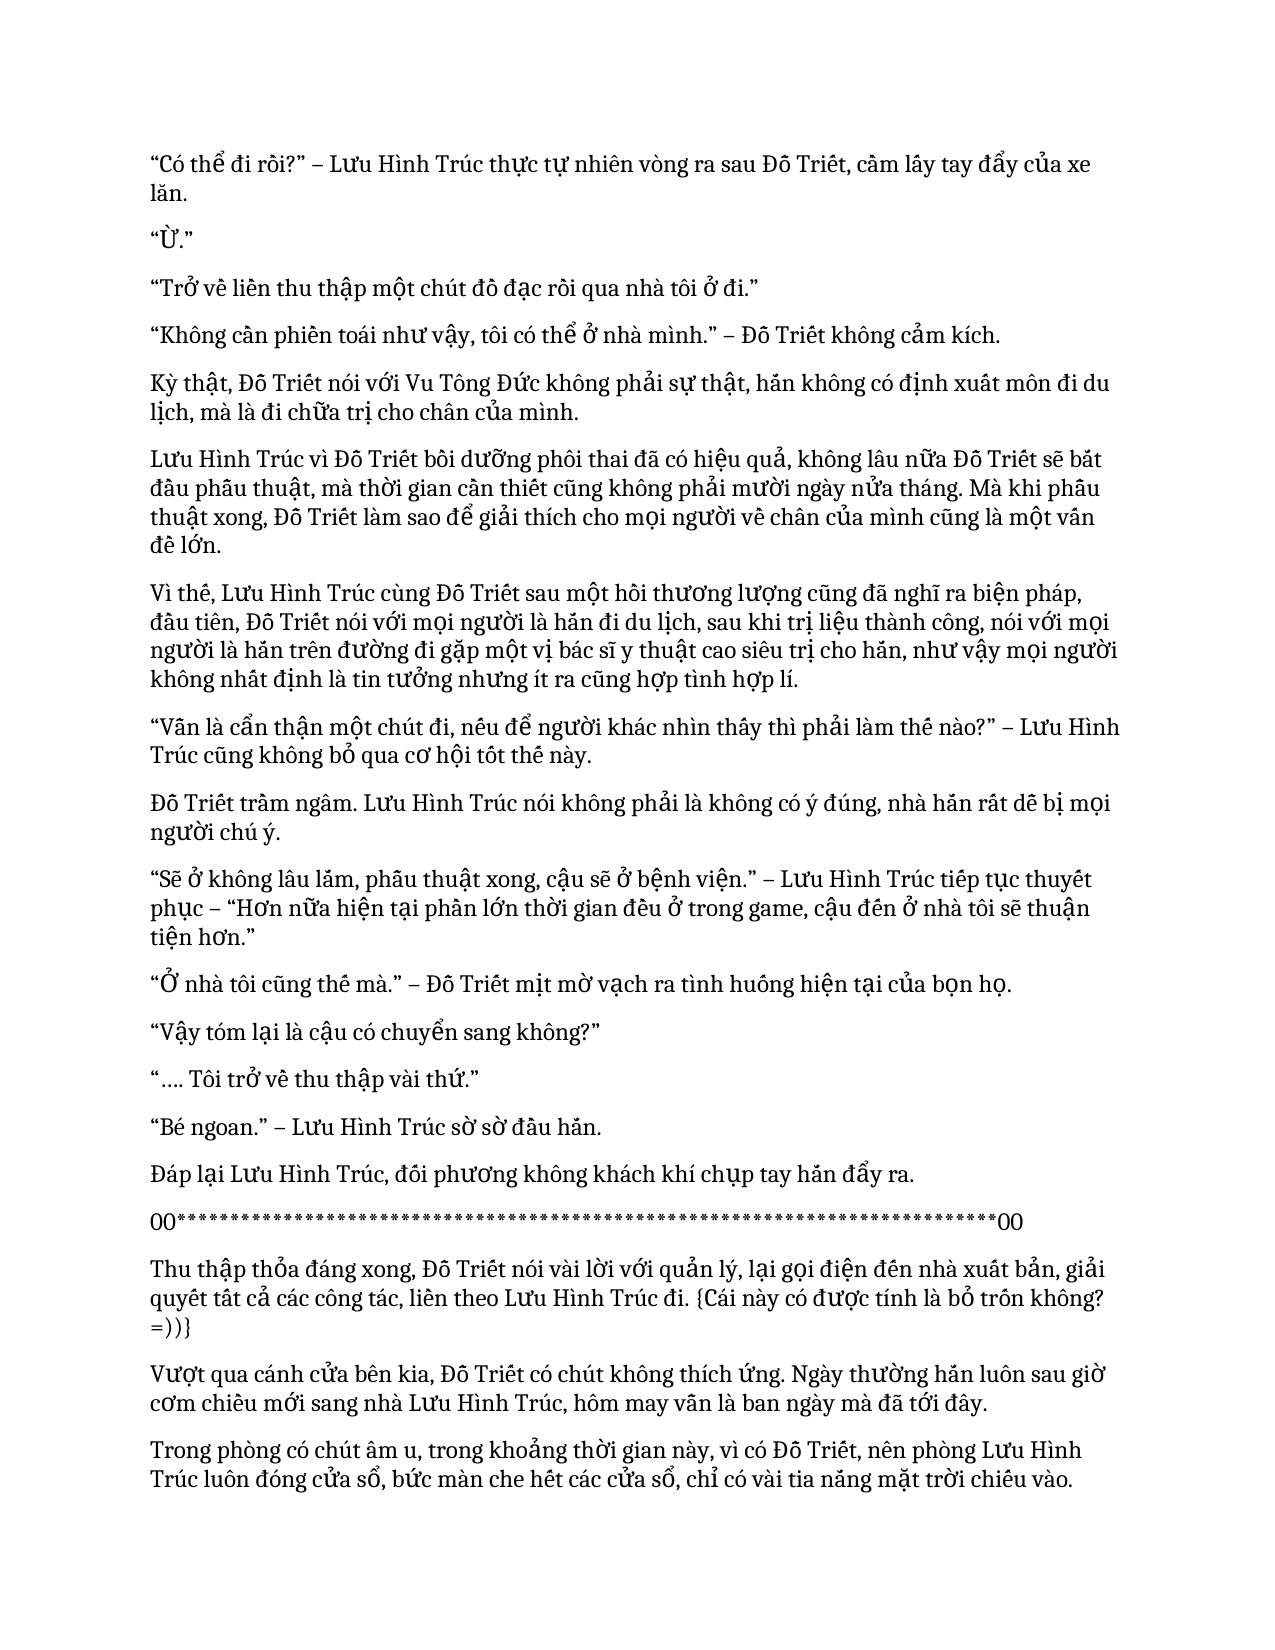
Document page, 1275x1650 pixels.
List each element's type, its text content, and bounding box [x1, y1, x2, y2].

text “Ở nhà tôi cũng thế mà.” – Đỗ Triết mịt mờ vạch ra tình huống hiện tại của bọn họ. [150, 970, 1125, 999]
text Vì thế, Lưu Hình Trúc cùng Đỗ Triết sau một hồi thương lượng cũng đã nghĩ ra biện pháp, đầu tiên, Đỗ Triết nói với mọi người là hắn đi du lịch, sau khi trị liệu thành công, nói với mọi người là hắn trên đường đi gặp một vị bác sĩ y thuật cao siêu trị cho hắn, như vậy mọi người không nhất định là tin tưởng nhưng ít ra cũng hợp tình hợp lí. [150, 579, 1125, 694]
text Kỳ thật, Đỗ Triết nói với Vu Tông Đức không phải sự thật, hắn không có định xuất môn đi du lịch, mà là đi chữa trị cho chân của mình. [150, 369, 1125, 426]
text “Không cần phiền toái như vậy, tôi có thể ở nhà mình.” – Đỗ Triết không cảm kích. [150, 321, 1125, 350]
text “…. Tôi trở về thu thập vài thứ.” [150, 1065, 1125, 1094]
text “Vẫn là cẩn thận một chút đi, nếu để người khác nhìn thấy thì phải làm thế nào?” – Lưu Hình Trúc cũng không bỏ qua cơ hội tốt thế này. [150, 712, 1125, 770]
text “Ừ.” [150, 226, 1125, 255]
text Đỗ Triết trầm ngâm. Lưu Hình Trúc nói không phải là không có ý đúng, nhà hắn rất dễ bị mọi người chú ý. [150, 789, 1125, 846]
text Vượt qua cánh cửa bên kia, Đỗ Triết có chút không thích ứng. Ngày thường hắn luôn sau giờ cơm chiều mới sang nhà Lưu Hình Trúc, hôm may vẫn là ban ngày mà đã tới đây. [150, 1360, 1125, 1417]
text 00*****************************************************************************00 [150, 1207, 1125, 1236]
text Trong phòng có chút âm u, trong khoảng thời gian này, vì có Đỗ Triết, nên phòng Lưu Hình Trúc luôn đóng cửa sổ, bức màn che hết các cửa sổ, chỉ có vài tia nắng mặt trời chiếu vào. [150, 1436, 1125, 1494]
text “Trở về liền thu thập một chút đồ đạc rồi qua nhà tôi ở đi.” [150, 274, 1125, 302]
text “Bé ngoan.” – Lưu Hình Trúc sờ sờ đầu hắn. [150, 1112, 1125, 1141]
text “Vậy tóm lại là cậu có chuyển sang không?” [150, 1017, 1125, 1046]
text “Có thể đi rồi?” – Lưu Hình Trúc thực tự nhiên vòng ra sau Đỗ Triết, cầm lấy tay đẩy của xe lăn. [150, 150, 1125, 207]
text Đáp lại Lưu Hình Trúc, đối phương không khách khí chụp tay hắn đẩy ra. [150, 1160, 1125, 1189]
text “Sẽ ở không lâu lắm, phẫu thuật xong, cậu sẽ ở bệnh viện.” – Lưu Hình Trúc tiếp tục thuyết phục – “Hơn nữa hiện tại phần lớn thời gian đều ở trong game, cậu đến ở nhà tôi sẽ thuận tiện hơn.” [150, 865, 1125, 951]
text Thu thập thỏa đáng xong, Đỗ Triết nói vài lời với quản lý, lại gọi điện đến nhà xuất bản, giải quyết tất cả các công tác, liền theo Lưu Hình Trúc đi. {Cái này có được tính là bỏ trốn không? =))} [150, 1255, 1125, 1341]
text Lưu Hình Trúc vì Đỗ Triết bồi dưỡng phôi thai đã có hiệu quả, không lâu nữa Đỗ Triết sẽ bắt đầu phẫu thuật, mà thời gian cần thiết cũng không phải mười ngày nửa tháng. Mà khi phẫu thuật xong, Đỗ Triết làm sao để giải thích cho mọi người về chân của mình cũng là một vấn đề lớn. [150, 445, 1125, 560]
